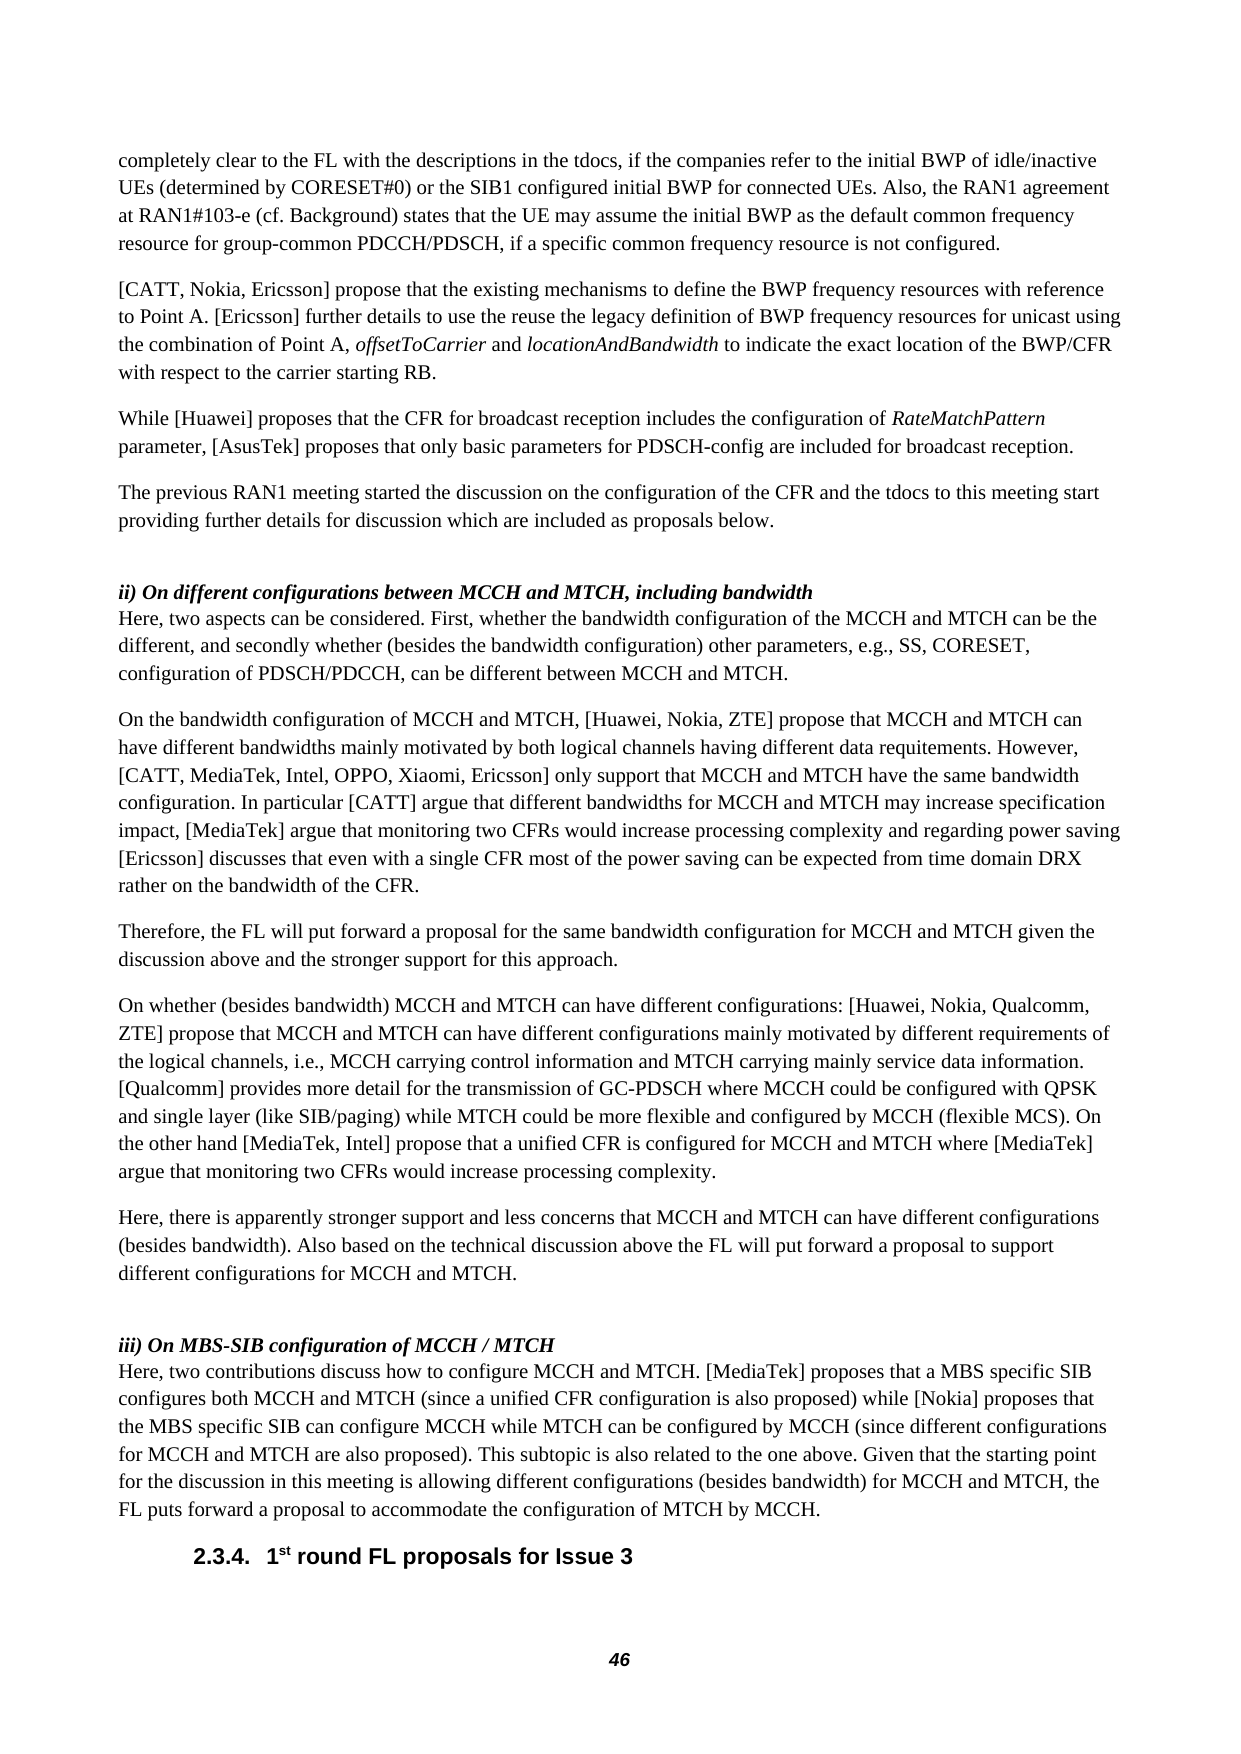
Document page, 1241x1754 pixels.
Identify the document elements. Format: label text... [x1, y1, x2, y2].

text [CATT, Nokia, Ericsson] propose that the existing mechanisms to define the BWP frequency resources with reference to Point A. [Ericsson] further details to use the reuse the legacy definition of BWP frequency resources for unicast using the combination of Point A, offsetToCarrier and locationAndBandwidth to indicate the exact location of the BWP/CFR with respect to the carrier starting RB. [118, 277, 1122, 384]
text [118, 148, 1122, 254]
text While [Huawei] proposes that the CFR for broadcast reception includes the configuration of RateMatchPattern parameter, [AsusTek] proposes that only basic parameters for PDSCH-config are included for broadcast reception. [118, 406, 1122, 458]
text ii) On different configurations between MCCH and MTCH, including bandwidth [118, 580, 1122, 604]
text On the bandwidth configuration of MCCH and MTCH, [Huawei, Nokia, ZTE] propose that MCCH and MTCH can have different bandwidths mainly motivated by both logical channels having different data requitements. However, [CATT, MediaTek, Intel, OPPO, Xiaomi, Ericsson] only support that MCCH and MTCH have the same bandwidth configuration. In particular [CATT] argue that different bandwidths for MCCH and MTCH may increase specification impact, [MediaTek] argue that monitoring two CFRs would increase processing complexity and regarding power saving [Ericsson] discusses that even with a single CFR most of the power saving can be expected from time domain DRX rather on the bandwidth of the CFR. [118, 707, 1122, 897]
text Here, two aspects can be considered. First, whether the bandwidth configuration of the MCCH and MTCH can be the different, and secondly whether (besides the bandwidth configuration) other parameters, e.g., SS, CORESET, configuration of PDSCH/PDCCH, can be different between MCCH and MTCH. [118, 606, 1122, 685]
text Here, there is apparently stronger support and less concerns that MCCH and MTCH can have different configurations (besides bandwidth). Also based on the technical discussion above the FL will put forward a proposal to support different configurations for MCCH and MTCH. [118, 1205, 1122, 1284]
text Therefore, the FL will put forward a proposal for the same bandwidth configuration for MCCH and MTCH given the discussion above and the stronger support for this approach. [118, 919, 1122, 971]
text iii) On MBS-SIB configuration of MCCH / MTCH [118, 1333, 1122, 1357]
subtitle 1st round FL proposals for Issue 3 [193, 1543, 1122, 1569]
text On whether (besides bandwidth) MCCH and MTCH can have different configurations: [Huawei, Nokia, Qualcomm, ZTE] propose that MCCH and MTCH can have different configurations mainly motivated by different requirements of the logical channels, i.e., MCCH carrying control information and MTCH carrying mainly service data information. [Qualcomm] provides more detail for the transmission of GC-PDSCH where MCCH could be configured with QPSK and single layer (like SIB/paging) while MTCH could be more flexible and configured by MCCH (flexible MCS). On the other hand [MediaTek, Intel] propose that a unified CFR is configured for MCCH and MTCH where [MediaTek] argue that monitoring two CFRs would increase processing complexity. [118, 993, 1122, 1183]
text Here, two contributions discuss how to configure MCCH and MTCH. [MediaTek] proposes that a MBS specific SIB configures both MCCH and MTCH (since a unified CFR configuration is also proposed) while [Nokia] proposes that the MBS specific SIB can configure MCCH while MTCH can be configured by MCCH (since different configurations for MCCH and MTCH are also proposed). This subtopic is also related to the one above. Given that the starting point for the discussion in this meeting is allowing different configurations (besides bandwidth) for MCCH and MTCH, the FL puts forward a proposal to accommodate the configuration of MTCH by MCCH. [118, 1359, 1122, 1521]
text The previous RAN1 meeting started the discussion on the configuration of the CFR and the tdocs to this meeting start providing further details for discussion which are included as proposals below. [118, 480, 1122, 532]
